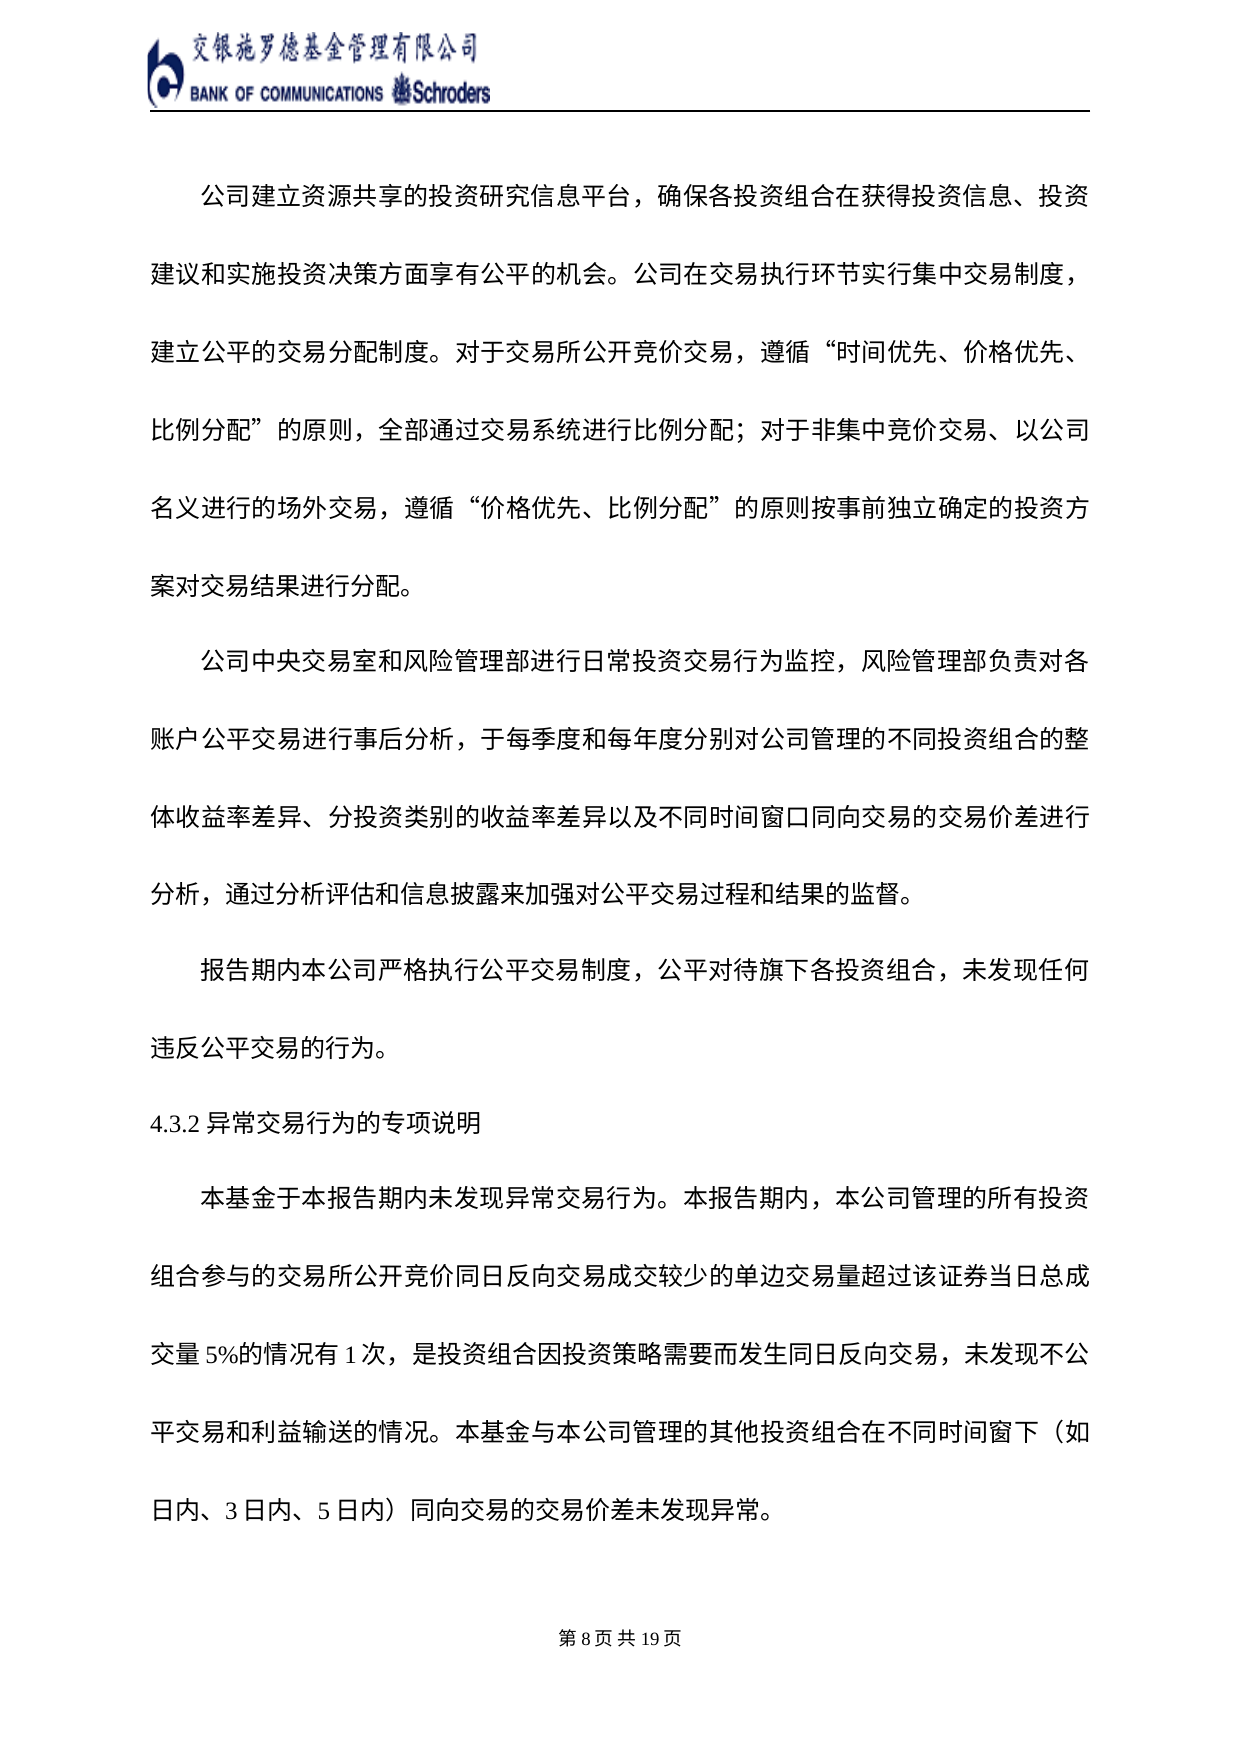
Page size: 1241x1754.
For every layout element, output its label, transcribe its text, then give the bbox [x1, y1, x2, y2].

text 公司中央交易室和风险管理部进行日常投资交易行为监控，风险管理部负责对各账户公平交易进行事后分析，于每季度和每年度分别对公司管理的不同投资组合的整体收益率差异、分投资类别的收益率差异以及不同时间窗口同向交易的交易价差进行分析，通过分析评估和信息披露来加强对公平交易过程和结果的监督。 [150, 627, 1090, 926]
text 4.3.2 异常交易行为的专项说明 [150, 1089, 1090, 1154]
picture [147, 32, 490, 108]
text 公司建立资源共享的投资研究信息平台，确保各投资组合在获得投资信息、投资建议和实施投资决策方面享有公平的机会。公司在交易执行环节实行集中交易制度，建立公平的交易分配制度。对于交易所公开竞价交易，遵循“时间优先、价格优先、比例分配”的原则，全部通过交易系统进行比例分配；对于非集中竞价交易、以公司名义进行的场外交易，遵循“价格优先、比例分配”的原则按事前独立确定的投资方案对交易结果进行分配。 [150, 162, 1090, 617]
text 本基金于本报告期内未发现异常交易行为。本报告期内，本公司管理的所有投资组合参与的交易所公开竞价同日反向交易成交较少的单边交易量超过该证券当日总成交量5%的情况有1次，是投资组合因投资策略需要而发生同日反向交易，未发现不公平交易和利益输送的情况。本基金与本公司管理的其他投资组合在不同时间窗下（如日内、3日内、5日内）同向交易的交易价差未发现异常。 [150, 1164, 1090, 1541]
text 报告期内本公司严格执行公平交易制度，公平对待旗下各投资组合，未发现任何违反公平交易的行为。 [150, 936, 1090, 1079]
